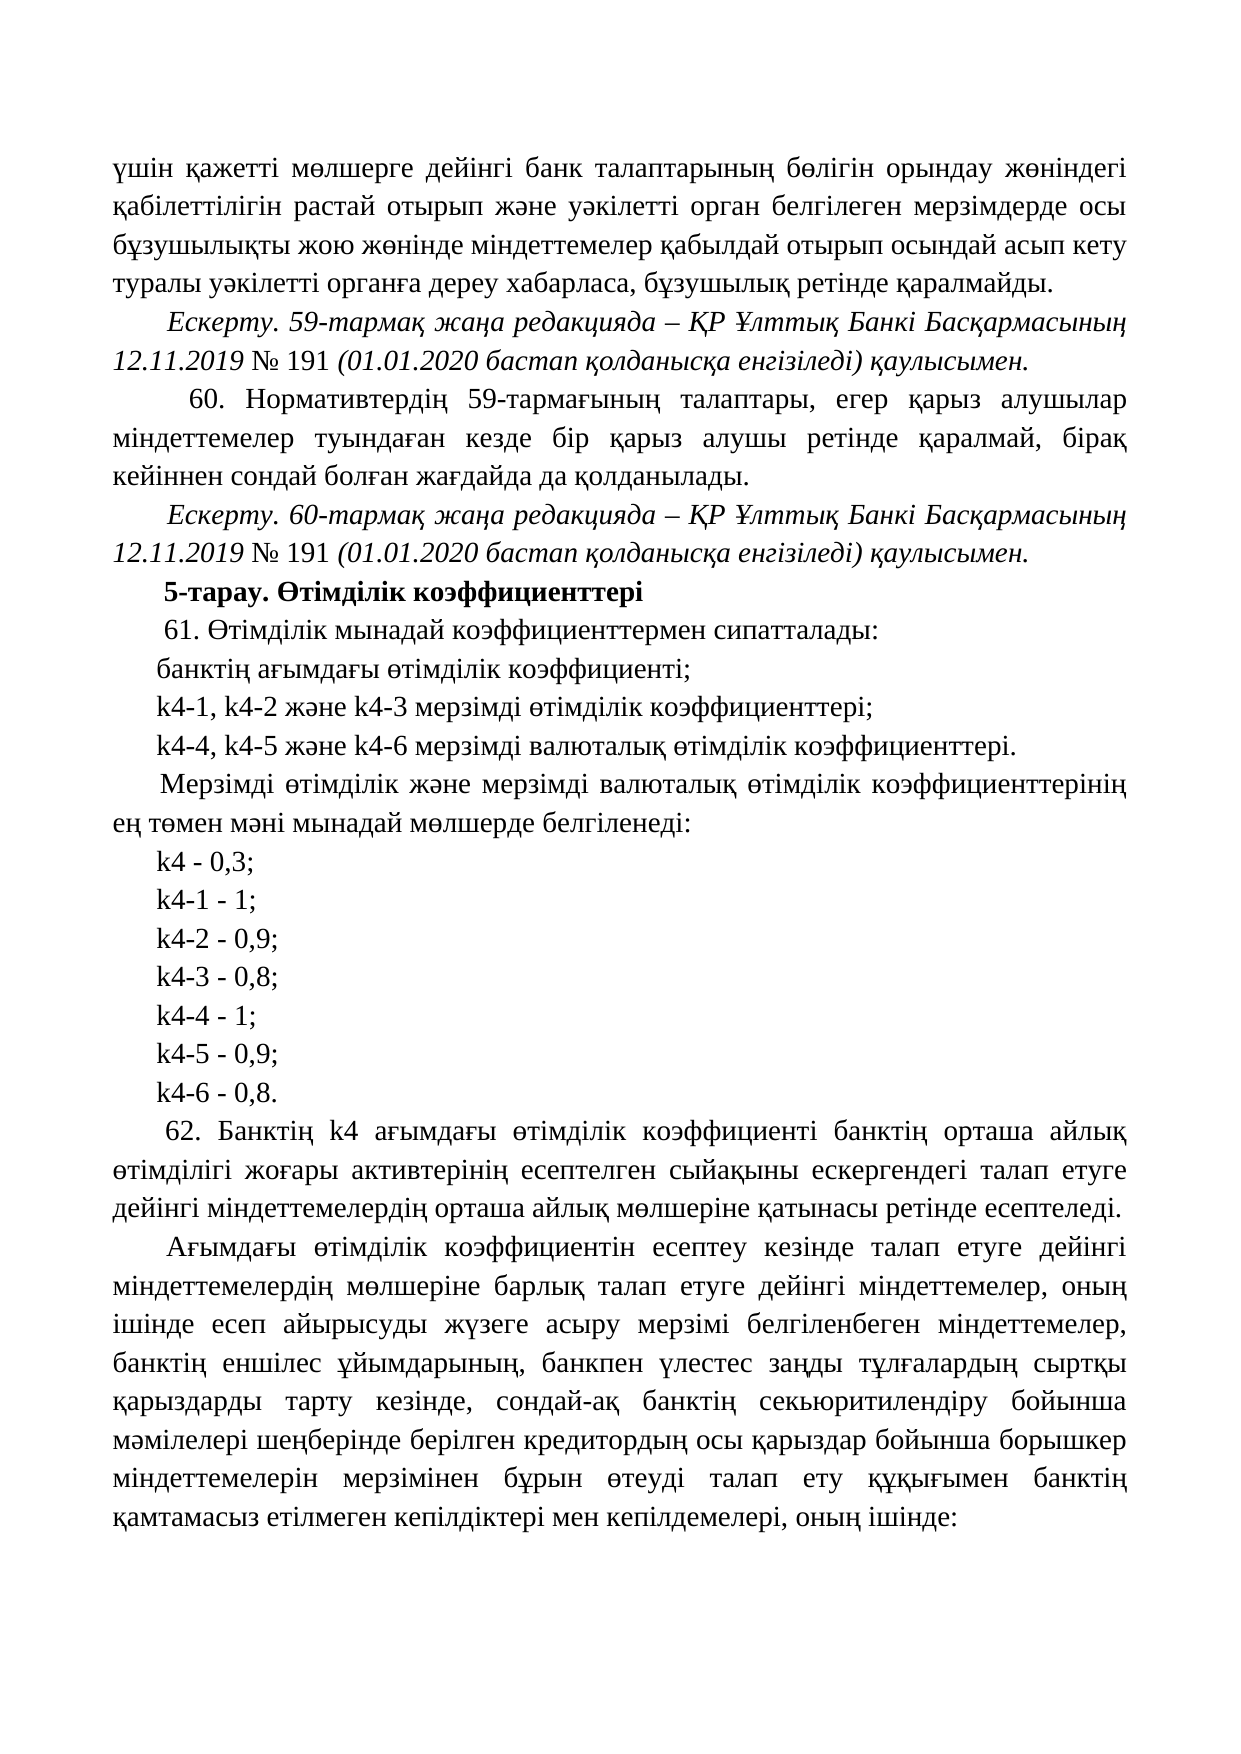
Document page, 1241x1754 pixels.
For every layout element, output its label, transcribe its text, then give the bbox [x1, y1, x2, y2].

text k4-4 - 1; [112, 998, 1128, 1031]
text k4-3 - 0,8; [112, 959, 1128, 993]
text 62. Банктің k4 ағымдағы өтімділік коэффициенті банктің орташа айлық өтімділігі жоғары активтерінің есептелген сыйақыны ескергендегі талап етуге дейінгі міндеттемелердің орташа айлық мөлшеріне қатынасы ретінде есептеледі. [112, 1113, 1128, 1224]
text k4-1, k4-2 және k4-3 мерзімді өтімділік коэффициенттері; [112, 689, 1128, 723]
text банктің ағымдағы өтімділік коэффициенті; [112, 651, 1128, 684]
text Ескерту. 60-тармақ жаңа редакцияда – ҚР Ұлттық Банкі Басқармасының 12.11.2019 № 191 (01.01.2020 бастап қолданысқа енгізіледі) қаулысымен. [112, 497, 1128, 569]
text k4-5 - 0,9; [112, 1036, 1128, 1070]
text k4-2 - 0,9; [112, 921, 1128, 954]
text 61. Өтімділік мынадай коэффициенттермен сипатталады: [112, 612, 1128, 646]
text 60. Нормативтердің 59-тармағының талаптары, егер қарыз алушылар мiндеттемелер туындаған кезде бiр қарыз алушы ретiнде қаралмай, бірақ кейіннен сондай болған жағдайда да қолданылады. [112, 381, 1128, 492]
text k4-6 - 0,8. [112, 1075, 1128, 1108]
text Ескерту. 59-тармақ жаңа редакцияда – ҚР Ұлттық Банкі Басқармасының 12.11.2019 № 191 (01.01.2020 бастап қолданысқа енгізіледі) қаулысымен. [112, 304, 1128, 376]
text k4-1 - 1; [112, 882, 1128, 916]
text Ағымдағы өтімділік коэффициентін есептеу кезінде талап етуге дейінгі міндеттемелердің мөлшеріне барлық талап етуге дейінгі міндеттемелер, оның ішінде есеп айырысуды жүзеге асыру мерзімі белгіленбеген міндеттемелер, банктің еншілес ұйымдарының, банкпен үлестес заңды тұлғалардың сыртқы қарыздарды тарту кезінде, сондай-ақ банктің секьюритилендіру бойынша мәмілелері шеңберінде берілген кредитордың осы қарыздар бойынша борышкер міндеттемелерін мерзімінен бұрын өтеуді талап ету құқығымен банктің қамтамасыз етілмеген кепілдіктері мен кепілдемелері, оның ішінде: [112, 1229, 1128, 1532]
text 5-тарау. Өтiмдiлiк коэффициенттерi [112, 574, 1128, 607]
text k4-4, k4-5 және k4-6 мерзімді валюталық өтімділік коэффициенттері. [112, 728, 1128, 762]
text Мерзімді өтімділік және мерзімді валюталық өтімділік коэффициенттерінің ең төмен мәні мынадай мөлшерде белгіленеді: [112, 767, 1128, 839]
text k4 - 0,3; [112, 844, 1128, 877]
